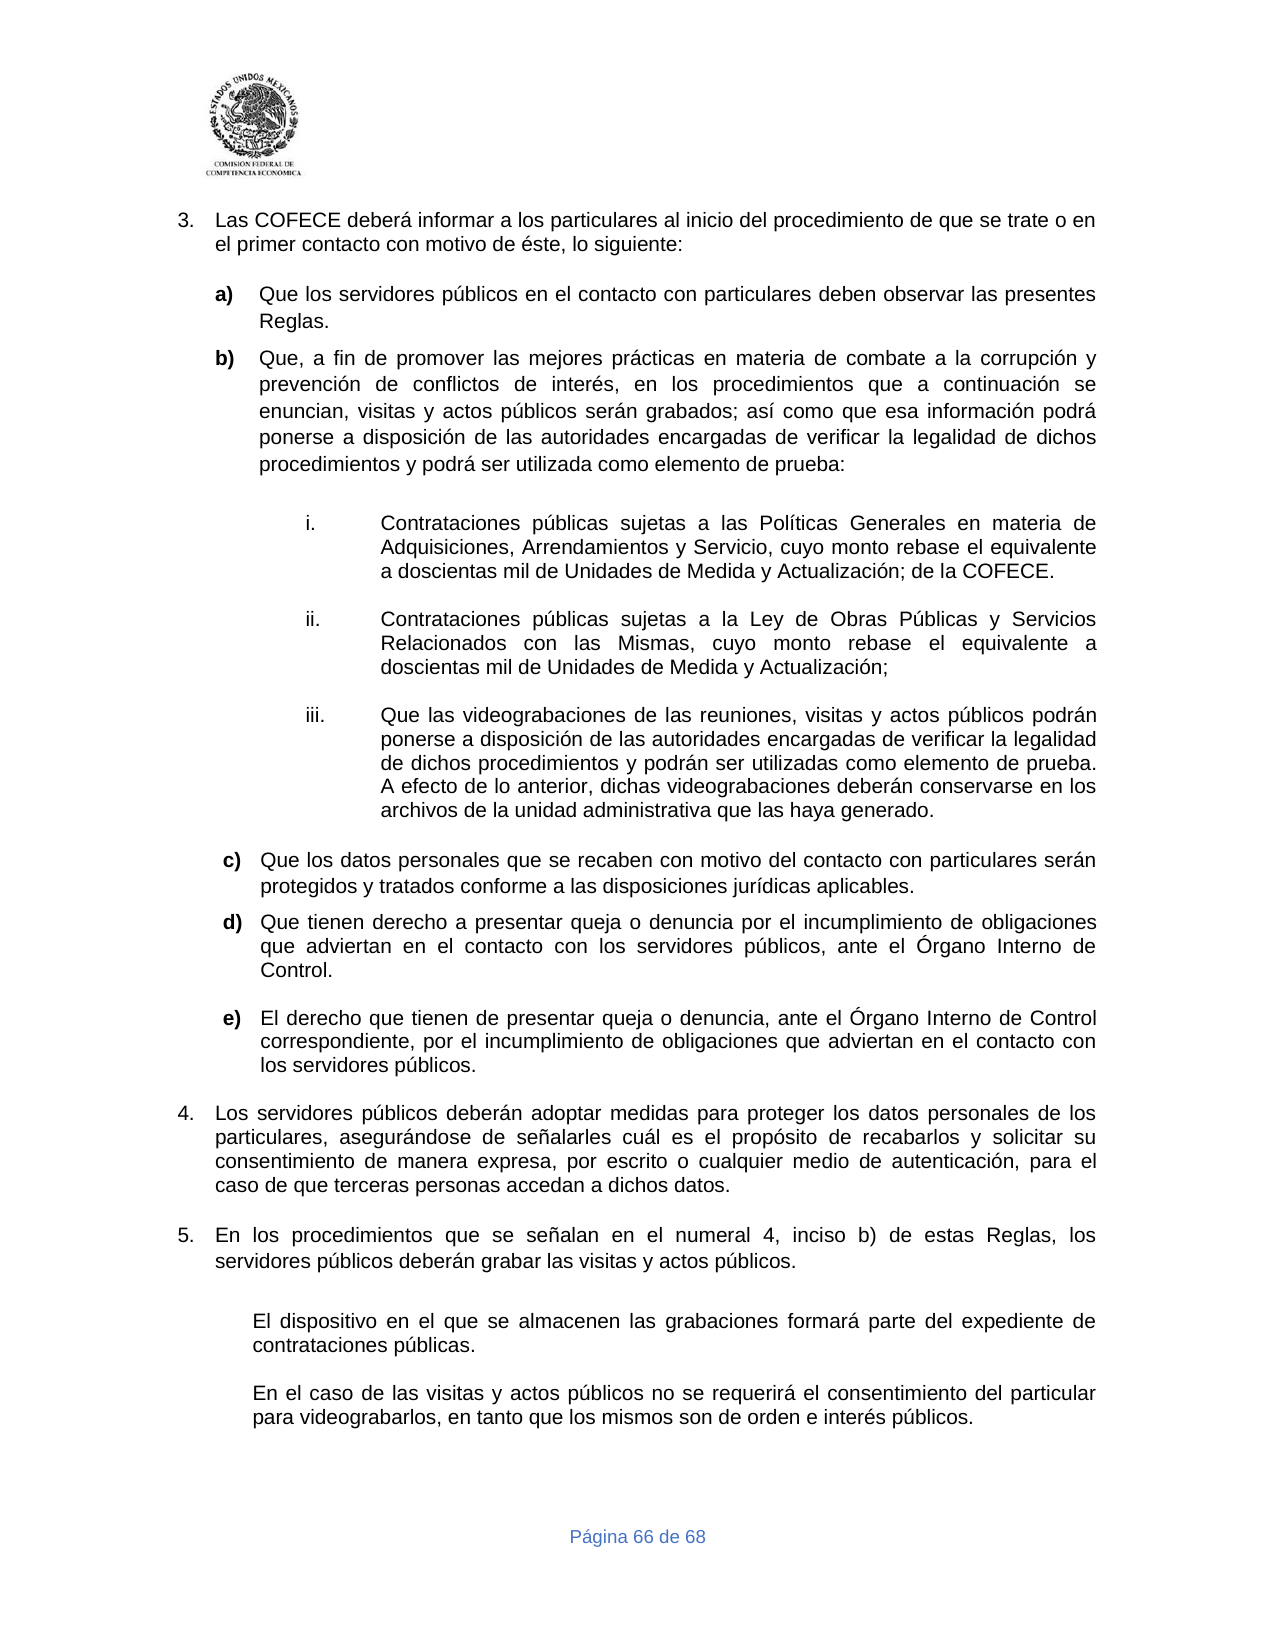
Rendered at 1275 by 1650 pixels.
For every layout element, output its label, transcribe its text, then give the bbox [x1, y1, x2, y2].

text a) Que los servidores públicos en el contacto con particulares deben observar las presentes Reglas. [215, 279, 1098, 333]
text b) Que, a fin de promover las mejores prácticas en materia de combate a la corrupción y prevención de conflictos de interés, en los procedimientos que a continuación se enuncian, visitas y actos públicos serán grabados; así como que esa información podrá ponerse a disposición de las autoridades encargadas de verificar la legalidad de dichos procedimientos y podrá ser utilizada como elemento de prueba: [215, 344, 1098, 476]
list Que las videograbaciones de las reuniones, visitas y actos públicos podrán ponerse a disposición de las autoridades encargadas de verificar la legalidad de dichos procedimientos y podrán ser utilizadas como elemento de prueba. A efecto de lo anterior, dichas videograbaciones deberán conservarse en los archivos de la unidad administrativa que las haya generado. [305, 702, 1098, 822]
list Que los datos personales que se recaben con motivo del contacto con particulares serán protegidos y tratados conforme a las disposiciones jurídicas aplicables. [223, 846, 1098, 899]
list El derecho que tienen de presentar queja o denuncia, ante el Órgano Interno de Control correspondiente, por el incumplimiento de obligaciones que adviertan en el contacto con los servidores públicos. [223, 1005, 1098, 1077]
text En el caso de las visitas y actos públicos no se requerirá el consentimiento del particular para videograbarlos, en tanto que los mismos son de orden e interés públicos. [207, 1381, 1098, 1429]
list Los servidores públicos deberán adoptar medidas para proteger los datos personales de los particulares, asegurándose de señalarles cuál es el propósito de recabarlos y solicitar su consentimiento de manera expresa, por escrito o cualquier medio de autenticación, para el caso de que terceras personas accedan a dichos datos. [177, 1101, 1098, 1197]
list Contrataciones públicas sujetas a la Ley de Obras Públicas y Servicios Relacionados con las Mismas, cuyo monto rebase el equivalente a doscientas mil de Unidades de Medida y Actualización; [305, 607, 1098, 678]
list En los procedimientos que se señalan en el numeral 4, inciso b) de estas Reglas, los servidores públicos deberán grabar las visitas y actos públicos. [177, 1221, 1098, 1274]
text El dispositivo en el que se almacenen las grabaciones formará parte del expediente de contrataciones públicas. [207, 1309, 1098, 1357]
picture [188, 73, 322, 179]
list Las COFECE deberá informar a los particulares al inicio del procedimiento de que se trate o en el primer contacto con motivo de éste, lo siguiente: [177, 207, 1098, 255]
list Que tienen derecho a presentar queja o denuncia por el incumplimiento de obligaciones que adviertan en el contacto con los servidores públicos, ante el Órgano Interno de Control. [223, 909, 1098, 981]
list Contrataciones públicas sujetas a las Políticas Generales en materia de Adquisiciones, Arrendamientos y Servicio, cuyo monto rebase el equivalente a doscientas mil de Unidades de Medida y Actualización; de la COFECE. [305, 511, 1098, 583]
